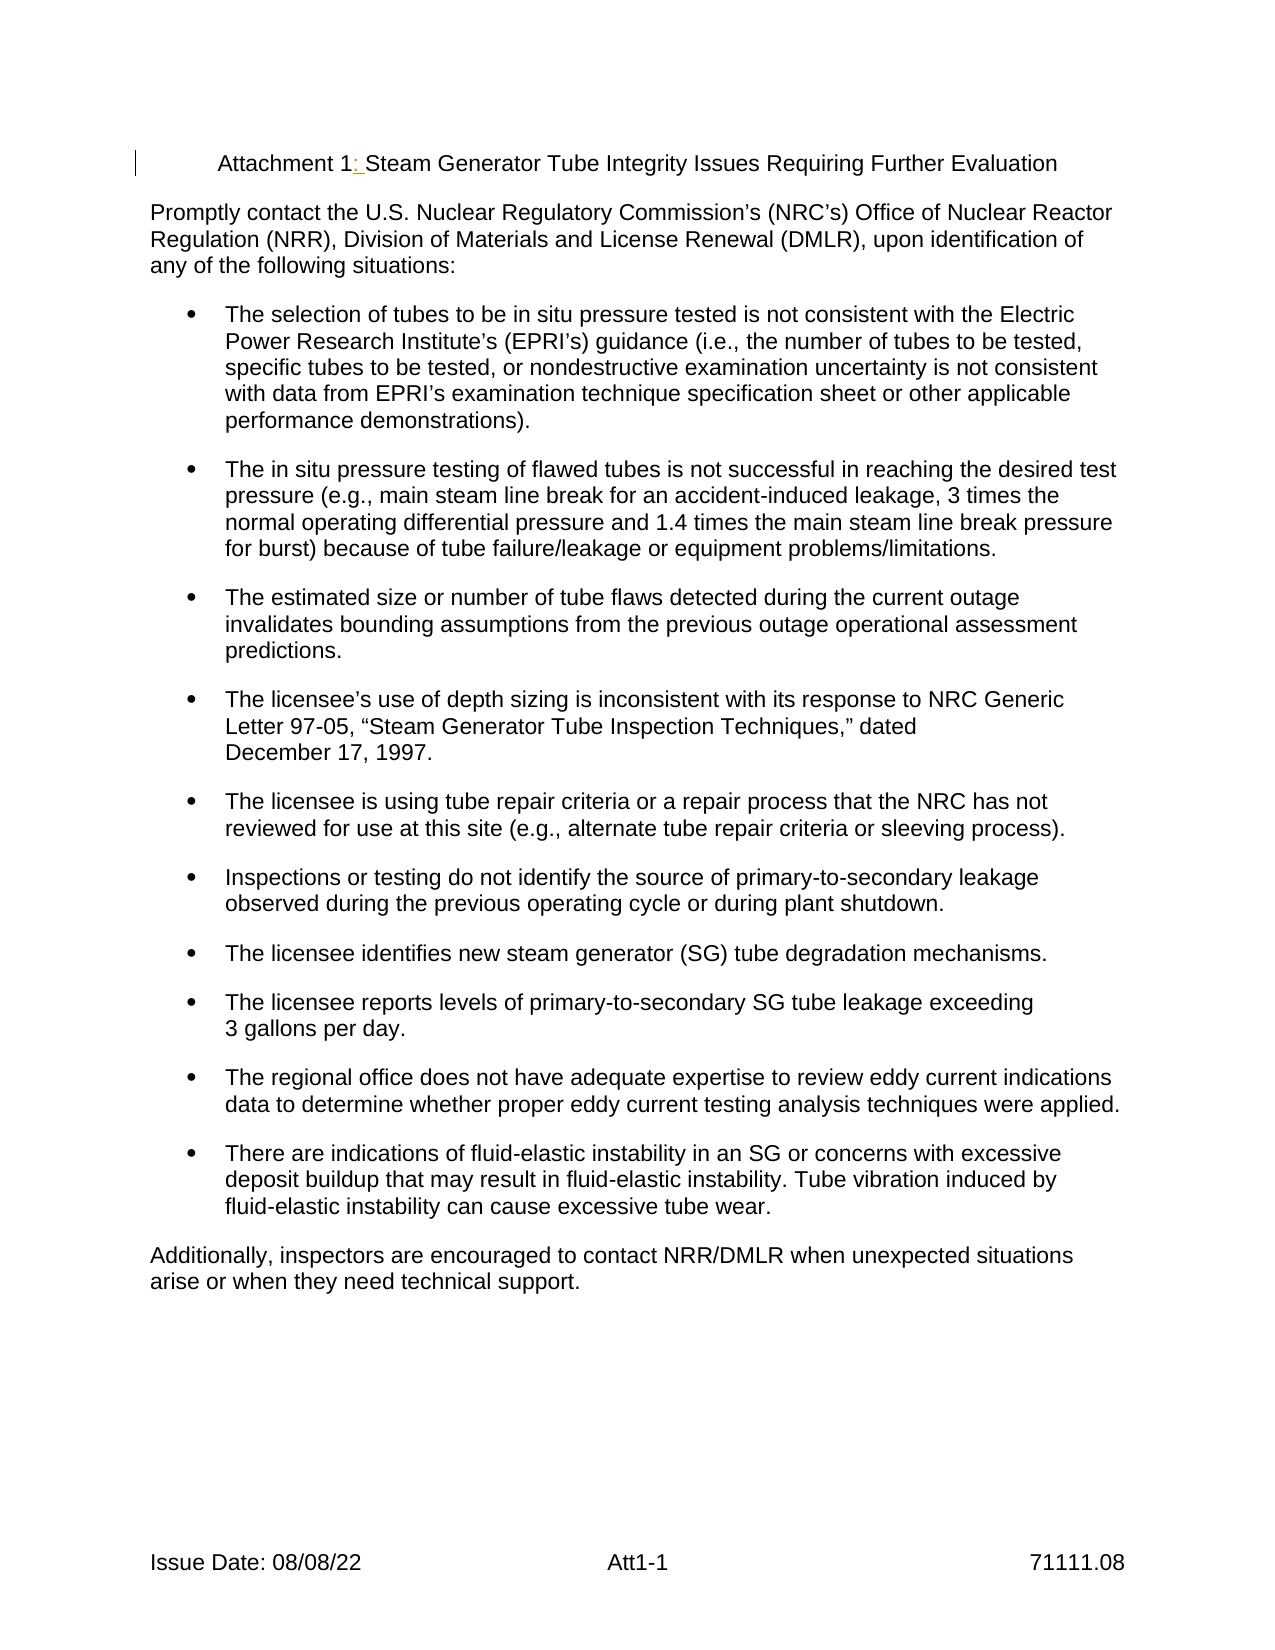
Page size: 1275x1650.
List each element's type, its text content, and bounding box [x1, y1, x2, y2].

title Attachment 1Steam Generator Tube Integrity Issues Requiring Further Evaluation [150, 150, 1125, 176]
list Inspections or testing do not identify the source of primary-to-secondary leakage observed during the previous operating cycle or during plant shutdown. [187, 864, 1125, 917]
list The estimated size or number of tube flaws detected during the current outage invalidates bounding assumptions from the previous outage operational assessment predictions. [187, 584, 1125, 663]
text Promptly contact the U.S. Nuclear Regulatory Commission’s (NRC’s) Office of Nuclear Reactor Regulation (NRR), Division of Materials and License Renewal (DMLR), upon identification of any of the following situations: [150, 199, 1125, 278]
list The regional office does not have adequate expertise to review eddy current indications data to determine whether proper eddy current testing analysis techniques were applied. [187, 1064, 1125, 1117]
list The in situ pressure testing of flawed tubes is not successful in reaching the desired test pressure (e.g., main steam line break for an accident-induced leakage, 3 times the normal operating differential pressure and 1.4 times the main steam line break pressure for burst) because of tube failure/leakage or equipment problems/limitations. [187, 456, 1125, 561]
list The licensee reports levels of primary-to-secondary SG tube leakage exceeding 3 gallons per day. [187, 989, 1125, 1041]
text Additionally, inspectors are encouraged to contact NRR/DMLR when unexpected situations arise or when they need technical support. [150, 1242, 1125, 1295]
list The licensee is using tube repair criteria or a repair process that the NRC has not reviewed for use at this site (e.g., alternate tube repair criteria or sleeving process). [187, 788, 1125, 841]
list The licensee’s use of depth sizing is inconsistent with its response to NRC Generic Letter 97-05, “Steam Generator Tube Inspection Techniques,” dated December 17, 1997. [187, 686, 1125, 765]
list The selection of tubes to be in situ pressure tested is not consistent with the Electric Power Research Institute’s (EPRI’s) guidance (i.e., the number of tubes to be tested, specific tubes to be tested, or nondestructive examination uncertainty is not consistent with data from EPRI’s examination technique specification sheet or other applicable performance demonstrations). [187, 301, 1125, 433]
list There are indications of fluid-elastic instability in an SG or concerns with excessive deposit buildup that may result in fluid-elastic instability. Tube vibration induced by fluid-elastic instability can cause excessive tube wear. [187, 1140, 1125, 1219]
list The licensee identifies new steam generator (SG) tube degradation mechanisms. [187, 939, 1125, 966]
